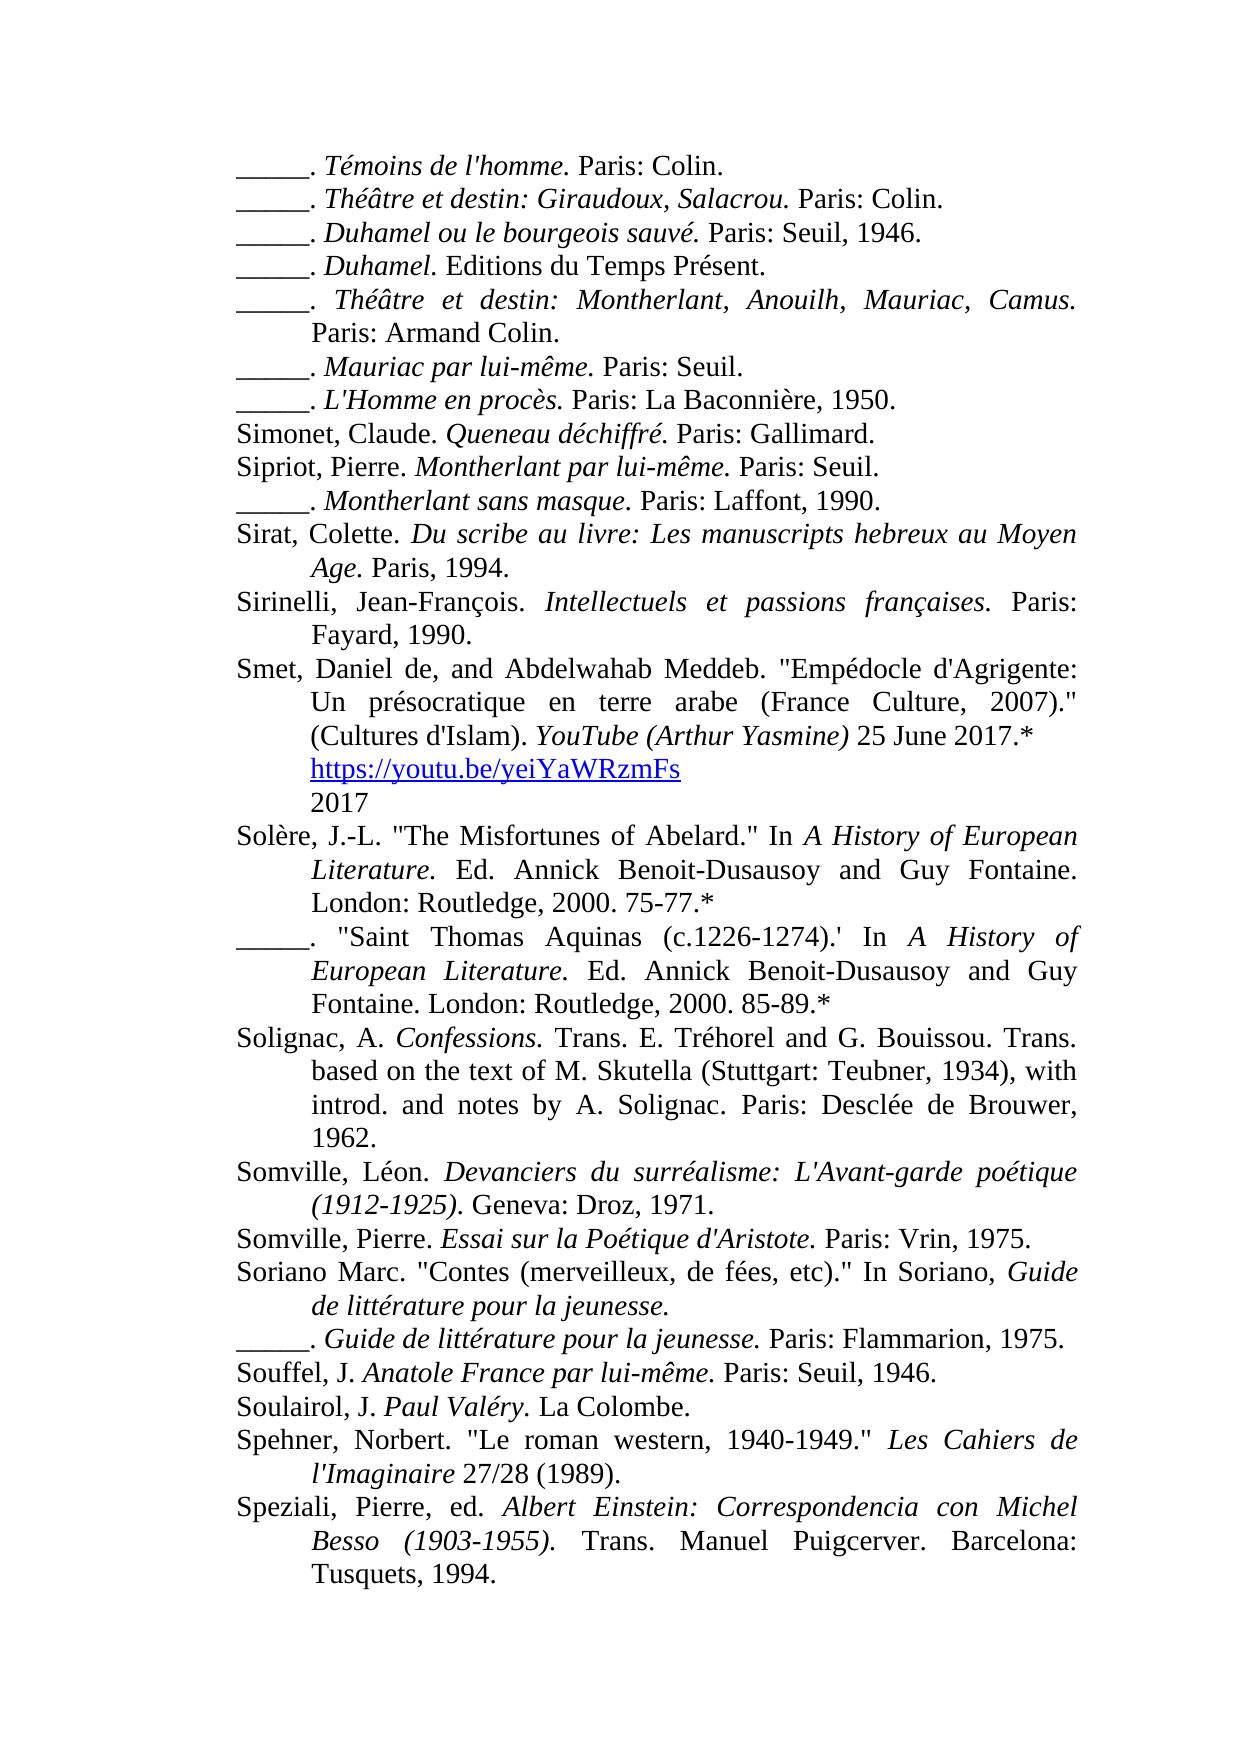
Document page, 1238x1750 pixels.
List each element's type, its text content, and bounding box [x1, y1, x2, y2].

text Smet, Daniel de, and Abdelwahab Meddeb. "Empédocle d'Agrigente: Un présocratique en terre arabe (France Culture, 2007)." (Cultures d'Islam). YouTube (Arthur Yasmine) 25 June 2017.* [236, 651, 1078, 751]
text Soriano Marc. "Contes (merveilleux, de fées, etc)." In Soriano, Guide de littérature pour la jeunesse. [236, 1254, 1078, 1322]
text https://youtu.be/yeiYaWRzmFs [236, 751, 1078, 785]
text _____. Montherlant sans masque. Paris: Laffont, 1990. [236, 483, 1078, 517]
text Sipriot, Pierre. Montherlant par lui-même. Paris: Seuil. [236, 449, 1078, 483]
text Speziali, Pierre, ed. Albert Einstein: Correspondencia con Michel Besso (1903-1955). Trans. Manuel Puigcerver. Barcelona: Tusquets, 1994. [236, 1489, 1078, 1590]
text _____. Guide de littérature pour la jeunesse. Paris: Flammarion, 1975. [236, 1322, 1078, 1355]
text Spehner, Norbert. "Le roman western, 1940-1949." Les Cahiers de l'Imaginaire 27/28 (1989). [236, 1422, 1078, 1489]
text Souffel, J. Anatole France par lui-même. Paris: Seuil, 1946. [236, 1355, 1078, 1389]
text _____. Mauriac par lui-même. Paris: Seuil. [236, 349, 1078, 382]
text _____. Témoins de l'homme. Paris: Colin. [236, 148, 1078, 181]
text _____. Duhamel. Editions du Temps Présent. [236, 248, 1078, 282]
text Somville, Pierre. Essai sur la Poétique d'Aristote. Paris: Vrin, 1975. [236, 1221, 1078, 1254]
text _____. L'Homme en procès. Paris: La Baconnière, 1950. [236, 382, 1078, 416]
text 2017 [236, 785, 1078, 818]
text Sirat, Colette. Du scribe au livre: Les manuscripts hebreux au Moyen Age. Paris, 1994. [236, 517, 1078, 584]
text Soulairol, J. Paul Valéry. La Colombe. [236, 1389, 1078, 1422]
text _____. Théâtre et destin: Giraudoux, Salacrou. Paris: Colin. [236, 181, 1078, 215]
text Solignac, A. Confessions. Trans. E. Tréhorel and G. Bouissou. Trans. based on the text of M. Skutella (Stuttgart: Teubner, 1934), with introd. and notes by A. Solignac. Paris: Desclée de Brouwer, 1962. [236, 1020, 1078, 1154]
text _____. "Saint Thomas Aquinas (c.1226-1274).' In A History of European Literature. Ed. Annick Benoit-Dusausoy and Guy Fontaine. London: Routledge, 2000. 85-89.* [236, 919, 1078, 1020]
text Simonet, Claude. Queneau déchiffré. Paris: Gallimard. [236, 416, 1078, 449]
text _____. Théâtre et destin: Montherlant, Anouilh, Mauriac, Camus. Paris: Armand Colin. [236, 282, 1078, 349]
text _____. Duhamel ou le bourgeois sauvé. Paris: Seuil, 1946. [236, 215, 1078, 248]
text Somville, Léon. Devanciers du surréalisme: L'Avant-garde poétique (1912-1925). Geneva: Droz, 1971. [236, 1154, 1078, 1221]
text Sirinelli, Jean-François. Intellectuels et passions françaises. Paris: Fayard, 1990. [236, 584, 1078, 651]
text Solère, J.-L. "The Misfortunes of Abelard." In A History of European Literature. Ed. Annick Benoit-Dusausoy and Guy Fontaine. London: Routledge, 2000. 75-77.* [236, 818, 1078, 919]
